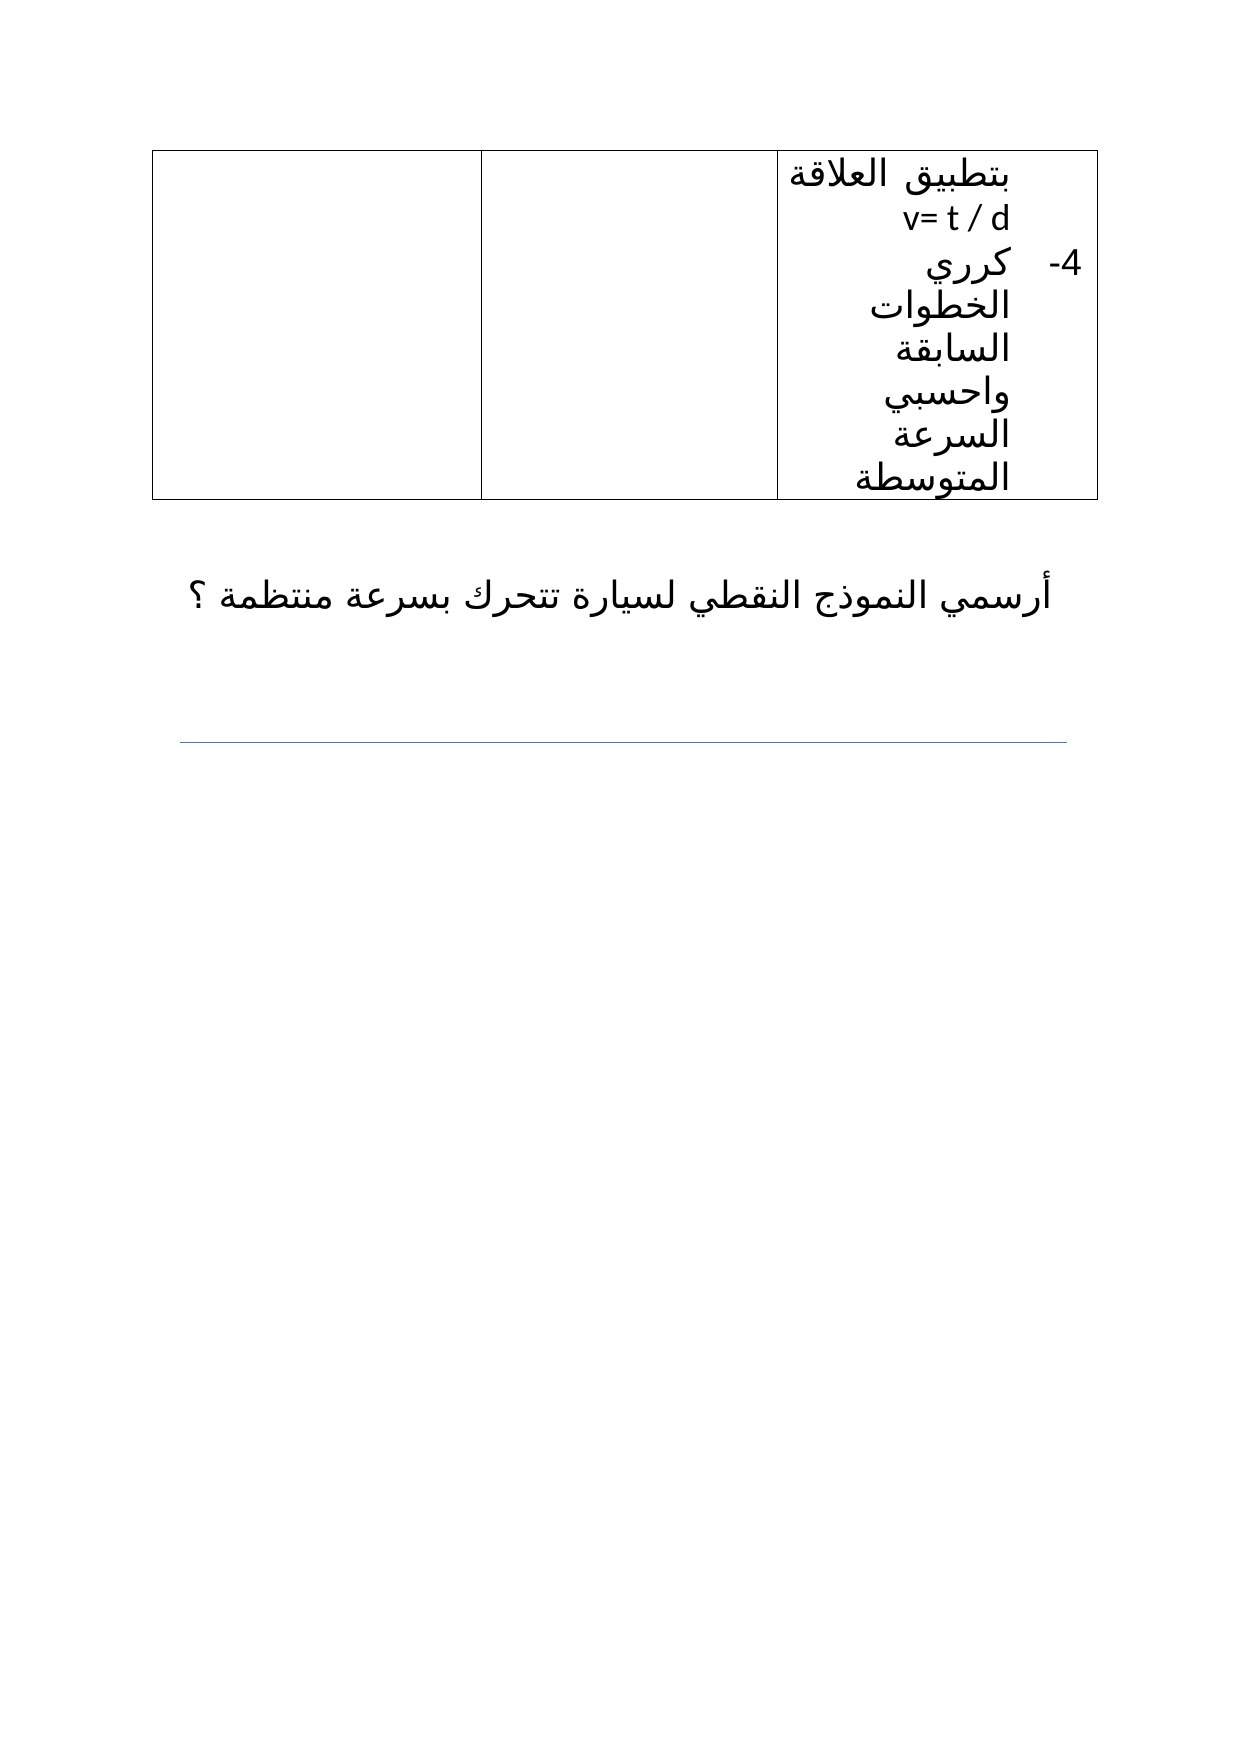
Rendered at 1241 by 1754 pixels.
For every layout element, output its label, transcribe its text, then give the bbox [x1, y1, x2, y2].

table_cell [778, 151, 1097, 499]
text أرسمي النموذج النقطي لسيارة تتحرك بسرعة منتظمة ؟ [187, 573, 1053, 649]
table_cell [482, 151, 777, 499]
table_cell [153, 151, 481, 499]
